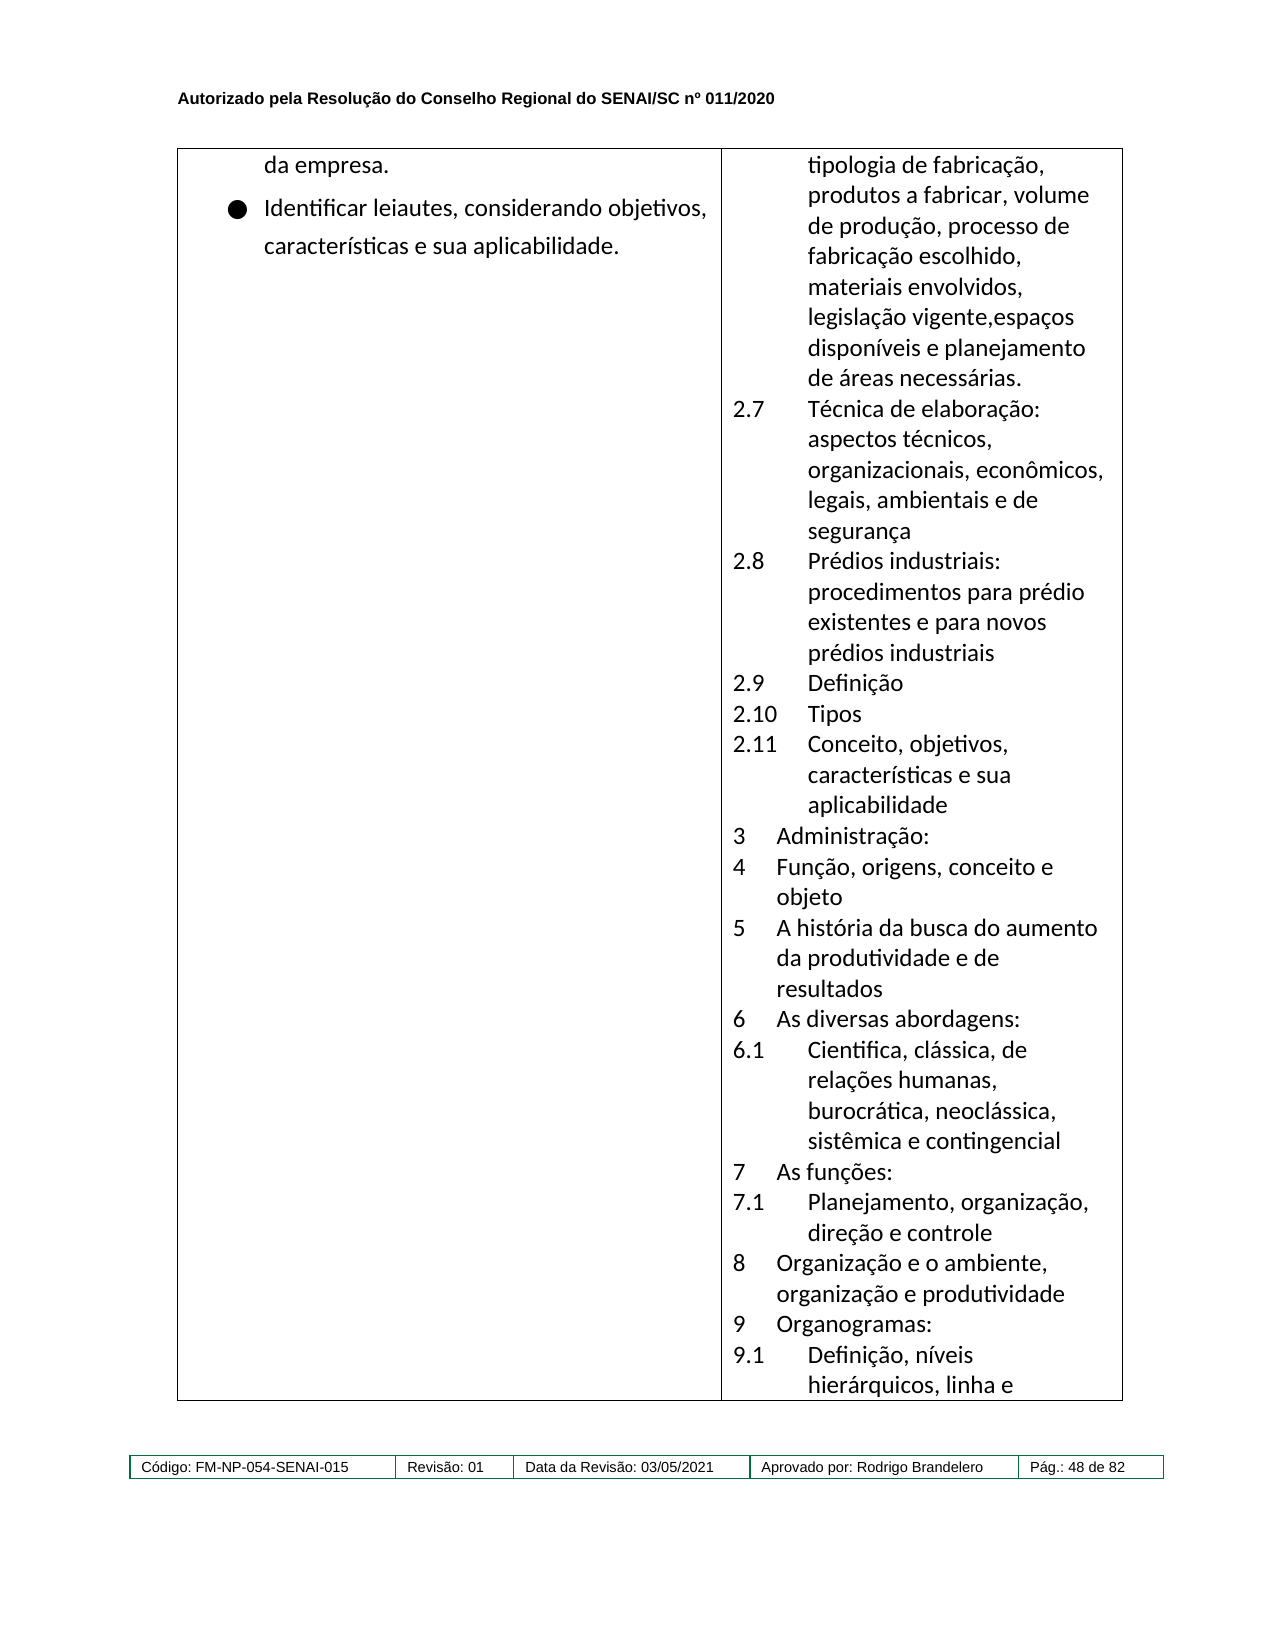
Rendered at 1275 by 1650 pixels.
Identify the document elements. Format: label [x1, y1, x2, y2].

table_cell [178, 149, 721, 1400]
